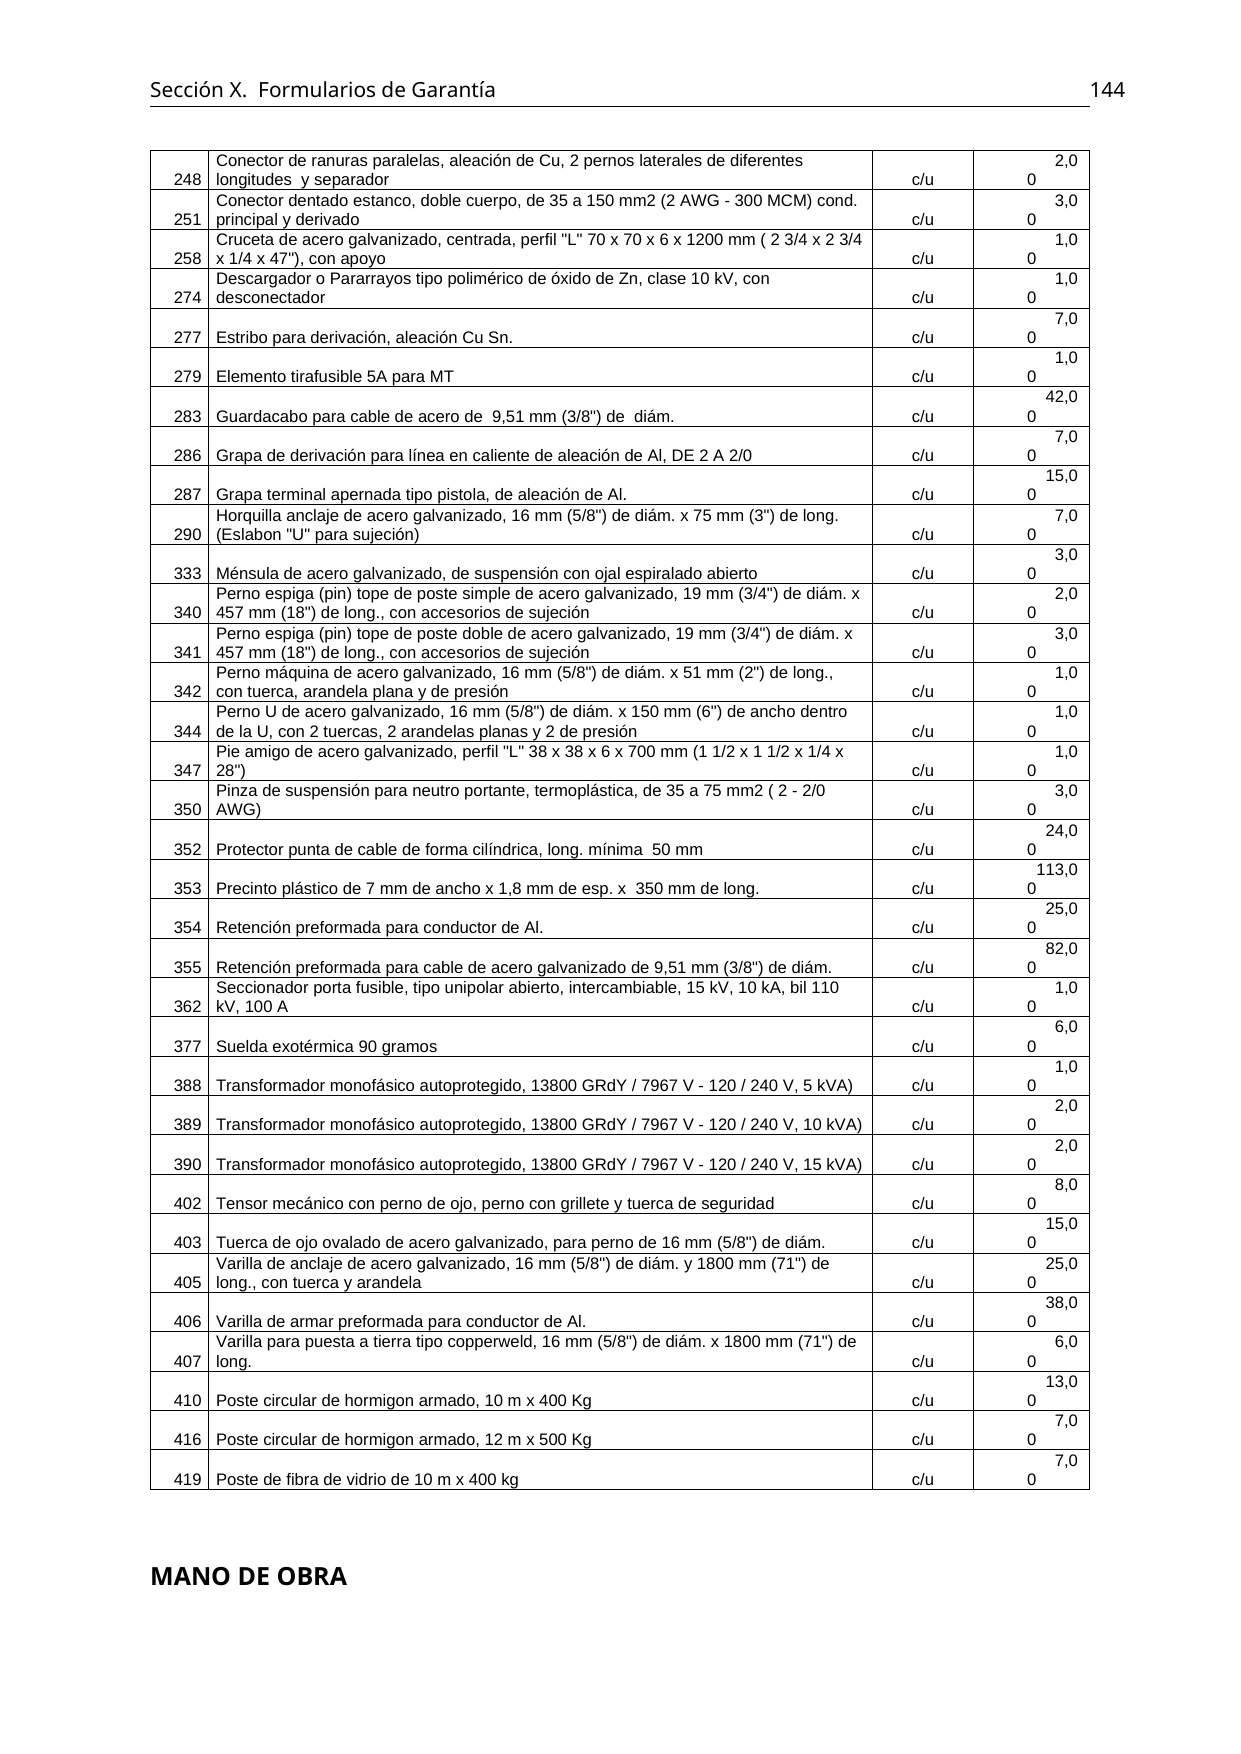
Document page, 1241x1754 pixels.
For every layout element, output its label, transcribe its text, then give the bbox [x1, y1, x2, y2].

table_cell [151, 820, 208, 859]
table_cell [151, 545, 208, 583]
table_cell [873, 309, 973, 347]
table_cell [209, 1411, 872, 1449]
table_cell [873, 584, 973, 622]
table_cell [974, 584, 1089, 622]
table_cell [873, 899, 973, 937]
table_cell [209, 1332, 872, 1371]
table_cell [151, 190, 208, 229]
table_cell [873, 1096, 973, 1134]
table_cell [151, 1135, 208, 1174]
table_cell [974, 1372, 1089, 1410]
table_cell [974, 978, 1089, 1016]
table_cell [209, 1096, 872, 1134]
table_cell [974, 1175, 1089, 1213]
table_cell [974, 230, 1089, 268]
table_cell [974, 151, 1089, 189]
text MANO DE OBRA [150, 1558, 1090, 1593]
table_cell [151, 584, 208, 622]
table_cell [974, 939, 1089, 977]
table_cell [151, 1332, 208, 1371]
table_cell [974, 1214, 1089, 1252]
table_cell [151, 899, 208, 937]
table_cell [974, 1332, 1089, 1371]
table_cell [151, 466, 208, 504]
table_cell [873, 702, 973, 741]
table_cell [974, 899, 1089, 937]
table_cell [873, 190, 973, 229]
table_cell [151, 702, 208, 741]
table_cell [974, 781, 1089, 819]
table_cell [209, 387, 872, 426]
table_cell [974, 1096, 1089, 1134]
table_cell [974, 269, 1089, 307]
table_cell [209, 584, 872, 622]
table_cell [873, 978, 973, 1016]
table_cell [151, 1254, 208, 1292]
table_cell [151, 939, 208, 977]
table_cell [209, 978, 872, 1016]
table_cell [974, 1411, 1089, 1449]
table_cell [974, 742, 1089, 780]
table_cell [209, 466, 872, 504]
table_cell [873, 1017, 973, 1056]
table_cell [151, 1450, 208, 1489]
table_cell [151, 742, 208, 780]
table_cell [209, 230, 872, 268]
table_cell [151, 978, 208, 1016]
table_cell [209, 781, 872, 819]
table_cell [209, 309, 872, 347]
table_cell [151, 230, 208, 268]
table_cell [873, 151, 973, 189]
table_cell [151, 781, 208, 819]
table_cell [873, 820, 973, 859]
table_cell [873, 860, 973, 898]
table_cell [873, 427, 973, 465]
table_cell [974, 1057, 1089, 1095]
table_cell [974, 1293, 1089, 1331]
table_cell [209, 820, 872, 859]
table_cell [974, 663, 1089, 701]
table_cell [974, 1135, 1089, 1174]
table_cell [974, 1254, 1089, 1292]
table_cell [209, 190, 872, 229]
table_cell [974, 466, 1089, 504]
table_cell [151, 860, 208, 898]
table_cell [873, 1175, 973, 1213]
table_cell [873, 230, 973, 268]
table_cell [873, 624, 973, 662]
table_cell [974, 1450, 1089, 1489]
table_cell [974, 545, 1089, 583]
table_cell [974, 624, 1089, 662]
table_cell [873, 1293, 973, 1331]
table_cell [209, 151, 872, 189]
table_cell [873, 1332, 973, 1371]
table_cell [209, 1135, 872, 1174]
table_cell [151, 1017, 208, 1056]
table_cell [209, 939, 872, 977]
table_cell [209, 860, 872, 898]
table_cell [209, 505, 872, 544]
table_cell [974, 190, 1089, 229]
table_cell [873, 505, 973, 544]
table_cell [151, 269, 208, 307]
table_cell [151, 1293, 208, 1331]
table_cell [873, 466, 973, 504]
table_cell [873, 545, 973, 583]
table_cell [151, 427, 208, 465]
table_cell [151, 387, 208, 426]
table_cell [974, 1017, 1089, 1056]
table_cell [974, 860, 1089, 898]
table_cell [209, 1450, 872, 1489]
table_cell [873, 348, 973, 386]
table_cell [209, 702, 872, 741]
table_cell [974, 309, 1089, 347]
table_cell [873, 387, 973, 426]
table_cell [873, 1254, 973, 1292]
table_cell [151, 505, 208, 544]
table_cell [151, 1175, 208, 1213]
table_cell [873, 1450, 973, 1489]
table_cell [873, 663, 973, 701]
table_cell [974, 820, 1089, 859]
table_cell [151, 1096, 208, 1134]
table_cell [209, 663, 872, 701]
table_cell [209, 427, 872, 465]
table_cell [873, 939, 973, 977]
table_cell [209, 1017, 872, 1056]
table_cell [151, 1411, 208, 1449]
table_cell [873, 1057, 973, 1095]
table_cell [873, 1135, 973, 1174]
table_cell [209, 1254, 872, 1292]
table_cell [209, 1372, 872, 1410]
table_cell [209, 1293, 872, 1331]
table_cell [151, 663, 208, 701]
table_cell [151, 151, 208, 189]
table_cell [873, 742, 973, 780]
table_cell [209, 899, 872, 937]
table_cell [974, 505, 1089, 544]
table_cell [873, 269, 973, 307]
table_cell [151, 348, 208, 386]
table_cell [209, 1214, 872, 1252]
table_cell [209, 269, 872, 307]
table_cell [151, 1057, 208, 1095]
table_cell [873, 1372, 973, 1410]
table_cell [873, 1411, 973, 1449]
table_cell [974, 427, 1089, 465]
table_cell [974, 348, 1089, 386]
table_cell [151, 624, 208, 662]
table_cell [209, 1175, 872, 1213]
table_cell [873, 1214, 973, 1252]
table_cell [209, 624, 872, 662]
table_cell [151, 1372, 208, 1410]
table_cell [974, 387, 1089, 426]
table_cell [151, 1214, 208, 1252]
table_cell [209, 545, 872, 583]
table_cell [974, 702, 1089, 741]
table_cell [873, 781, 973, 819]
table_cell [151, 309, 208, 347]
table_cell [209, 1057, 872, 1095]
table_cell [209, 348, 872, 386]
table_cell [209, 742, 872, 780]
